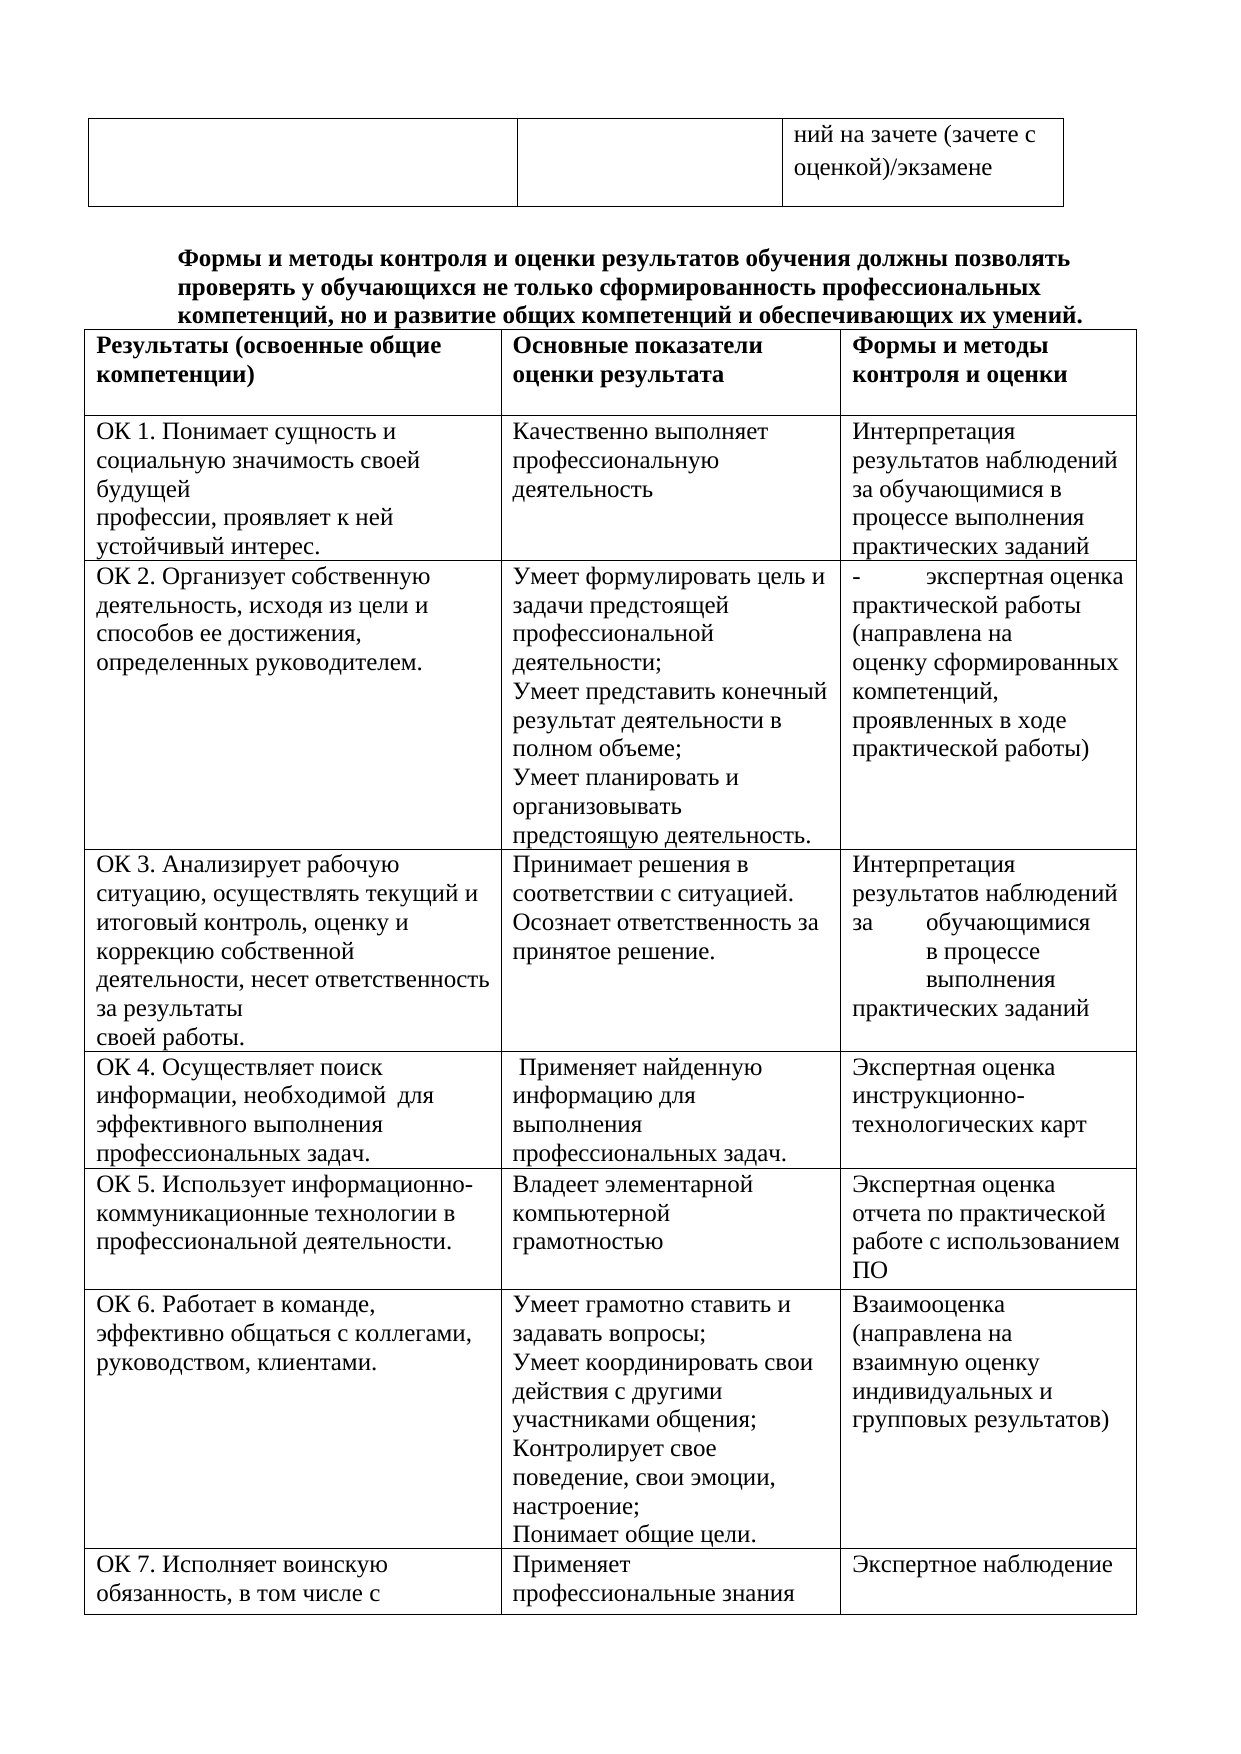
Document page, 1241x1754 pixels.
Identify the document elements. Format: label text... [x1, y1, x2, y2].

table_header Формы и методы контроля и оценки [841, 330, 1136, 415]
text Формы и методы контроля и оценки результатов обучения должны позволять проверять у обучающихся не только сформированность профессиональных компетенций, но и развитие общих компетенций и обеспечивающих их умений. [177, 243, 1152, 329]
table_cell ОК 6. Работает в команде, эффективно общаться с коллегами, руководством, клиентами. [85, 1290, 501, 1548]
table_cell ОК 2. Организует собственную деятельность, исходя из цели и способов ее достижения, определенных руководителем. [85, 561, 501, 848]
table_cell Качественно выполняет профессиональную деятельность [502, 416, 840, 560]
table_cell ОК 1. Понимает сущность и социальную значимость своей будущей профессии, проявляет к ней устойчивый интерес. [85, 416, 501, 560]
table_cell Интерпретация результатов наблюдений за обучающимися в процессе выполнения практических заданий [841, 850, 1136, 1051]
table_cell Принимает решения в соответствии с ситуацией. Осознает ответственность за принятое решение. [502, 850, 840, 1051]
table_cell Владеет элементарной компьютерной грамотностью [502, 1169, 840, 1288]
table_header Основные показатели оценки результата [502, 330, 840, 415]
table_cell ОК 4. Осуществляет поиск информации, необходимой для эффективного выполнения профессиональных задач. [85, 1052, 501, 1168]
table_cell - экспертная оценка практической работы (направлена на оценку сформированных компетенций, проявленных в ходе практической работы) [841, 561, 1136, 848]
table_cell ОК 3. Анализирует рабочую ситуацию, осуществлять текущий и итоговый контроль, оценку и коррекцию собственной деятельности, несет ответственность за результаты своей работы. [85, 850, 501, 1051]
table_cell Экспертная оценка инструкционно- технологических карт [841, 1052, 1136, 1168]
table_cell Применяет найденную информацию для выполнения профессиональных задач. [502, 1052, 840, 1168]
table_header Результаты (освоенные общие компетенции) [85, 330, 501, 415]
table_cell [783, 119, 1063, 206]
table_cell Взаимооценка (направлена на взаимную оценку индивидуальных и групповых результатов) [841, 1290, 1136, 1548]
table_cell ОК 5. Использует информационно- коммуникационные технологии в профессиональной деятельности. [85, 1169, 501, 1288]
table_cell Умеет формулировать цель и задачи предстоящей профессиональной деятельности; Умеет представить конечный результат деятельности в полном объеме; Умеет планировать и организовывать предстоящую деятельность. [502, 561, 840, 848]
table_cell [502, 1549, 840, 1614]
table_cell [518, 119, 782, 206]
table_cell Умеет грамотно ставить и задавать вопросы; Умеет координировать свои действия с другими участниками общения; Контролирует свое поведение, свои эмоции, настроение; Понимает общие цели. [502, 1290, 840, 1548]
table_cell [85, 1549, 501, 1614]
table_cell Интерпретация результатов наблюдений за обучающимися в процессе выполнения практических заданий [841, 416, 1136, 560]
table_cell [841, 1549, 1136, 1614]
table_cell Экспертная оценка отчета по практической работе с использованием ПО [841, 1169, 1136, 1288]
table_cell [89, 119, 517, 206]
